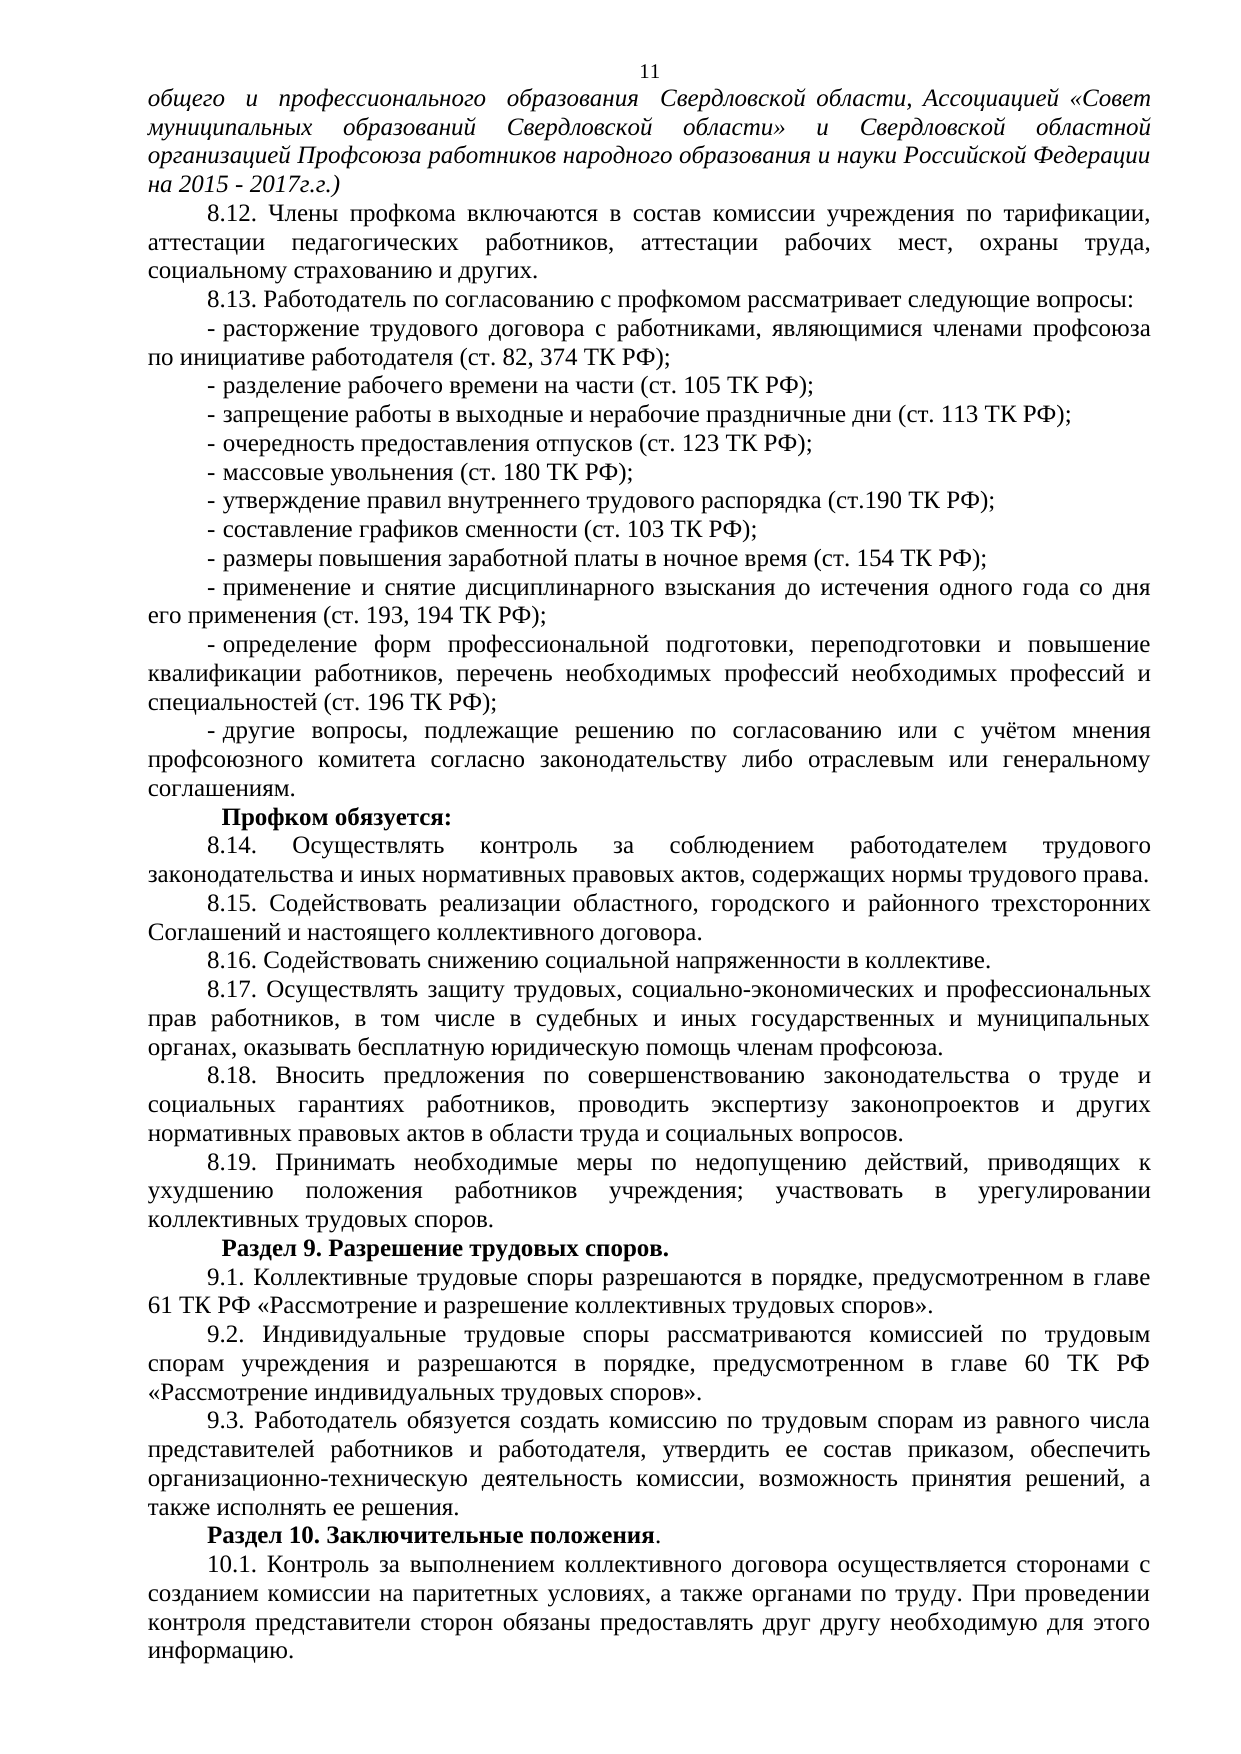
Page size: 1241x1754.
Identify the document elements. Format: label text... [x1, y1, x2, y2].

list составление графиков сменности (ст. 103 ТК РФ); [148, 514, 1152, 543]
text 8.12. Члены профкома включаются в состав комиссии учреждения по тарификации, аттестации педагогических работников, аттестации рабочих мест, охраны труда, социальному страхованию и других. [148, 198, 1152, 284]
text Раздел 9. Разрешение трудовых споров. [148, 1233, 1152, 1262]
text Профком обязуется: [148, 802, 1152, 831]
text 8.16. Содействовать снижению социальной напряженности в коллективе. [148, 946, 1152, 974]
list применение и снятие дисциплинарного взыскания до истечения одного года со дня его применения (ст. 193, 194 ТК РФ); [148, 572, 1152, 629]
list запрещение работы в выходные и нерабочие праздничные дни (ст. 113 ТК РФ); [148, 399, 1152, 428]
list определение форм профессиональной подготовки, переподготовки и повышение квалификации работников, перечень необходимых профессий необходимых профессий и специальностей (ст. 196 ТК РФ); [148, 629, 1152, 716]
list массовые увольнения (ст. 180 ТК РФ); [148, 457, 1152, 486]
text 8.14. Осуществлять контроль за соблюдением работодателем трудового законодательства и иных нормативных правовых актов, содержащих нормы трудового права. [148, 831, 1152, 888]
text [148, 83, 1152, 198]
text 8.15. Содействовать реализации областного, городского и районного трехсторонних Соглашений и настоящего коллективного договора. [148, 888, 1152, 946]
text 10.1. Контроль за выполнением коллективного договора осуществляется сторонами с созданием комиссии на паритетных условиях, а также органами по труду. При проведении контроля представители сторон обязаны предоставлять друг другу необходимую для этого информацию. [148, 1549, 1152, 1664]
list очередность предоставления отпусков (ст. 123 ТК РФ); [148, 428, 1152, 457]
text Раздел 10. Заключительные положения. [148, 1521, 1152, 1549]
text 8.19. Принимать необходимые меры по недопущению действий, приводящих к ухудшению положения работников учреждения; участвовать в урегулировании коллективных трудовых споров. [148, 1147, 1152, 1233]
list размеры повышения заработной платы в ночное время (ст. 154 ТК РФ); [148, 543, 1152, 572]
list расторжение трудового договора с работниками, являющимися членами профсоюза по инициативе работодателя (ст. 82, 374 ТК РФ); [148, 313, 1152, 371]
list утверждение правил внутреннего трудового распорядка (ст.190 ТК РФ); [148, 486, 1152, 514]
list разделение рабочего времени на части (ст. 105 ТК РФ); [148, 371, 1152, 399]
text 9.3. Работодатель обязуется создать комиссию по трудовым спорам из равного числа представителей работников и работодателя, утвердить ее состав приказом, обеспечить организационно-техническую деятельность комиссии, возможность принятия решений, а также исполнять ее решения. [148, 1406, 1152, 1521]
list другие вопросы, подлежащие решению по согласованию или с учётом мнения профсоюзного комитета согласно законодательству либо отраслевым или генеральному соглашениям. [148, 716, 1152, 802]
text 8.13. Работодатель по согласованию с профкомом рассматривает следующие вопросы: [148, 284, 1152, 313]
text 9.1. Коллективные трудовые споры разрешаются в порядке, предусмотренном в главе 61 ТК РФ «Рассмотрение и разрешение коллективных трудовых споров». [148, 1262, 1152, 1319]
text 9.2. Индивидуальные трудовые споры рассматриваются комиссией по трудовым спорам учреждения и разрешаются в порядке, предусмотренном в главе 60 ТК РФ «Рассмотрение индивидуальных трудовых споров». [148, 1319, 1152, 1406]
text 8.18. Вносить предложения по совершенствованию законодательства о труде и социальных гарантиях работников, проводить экспертизу законопроектов и других нормативных правовых актов в области труда и социальных вопросов. [148, 1061, 1152, 1147]
text 8.17. Осуществлять защиту трудовых, социально-экономических и профессиональных прав работников, в том числе в судебных и иных государственных и муниципальных органах, оказывать бесплатную юридическую помощь членам профсоюза. [148, 974, 1152, 1061]
